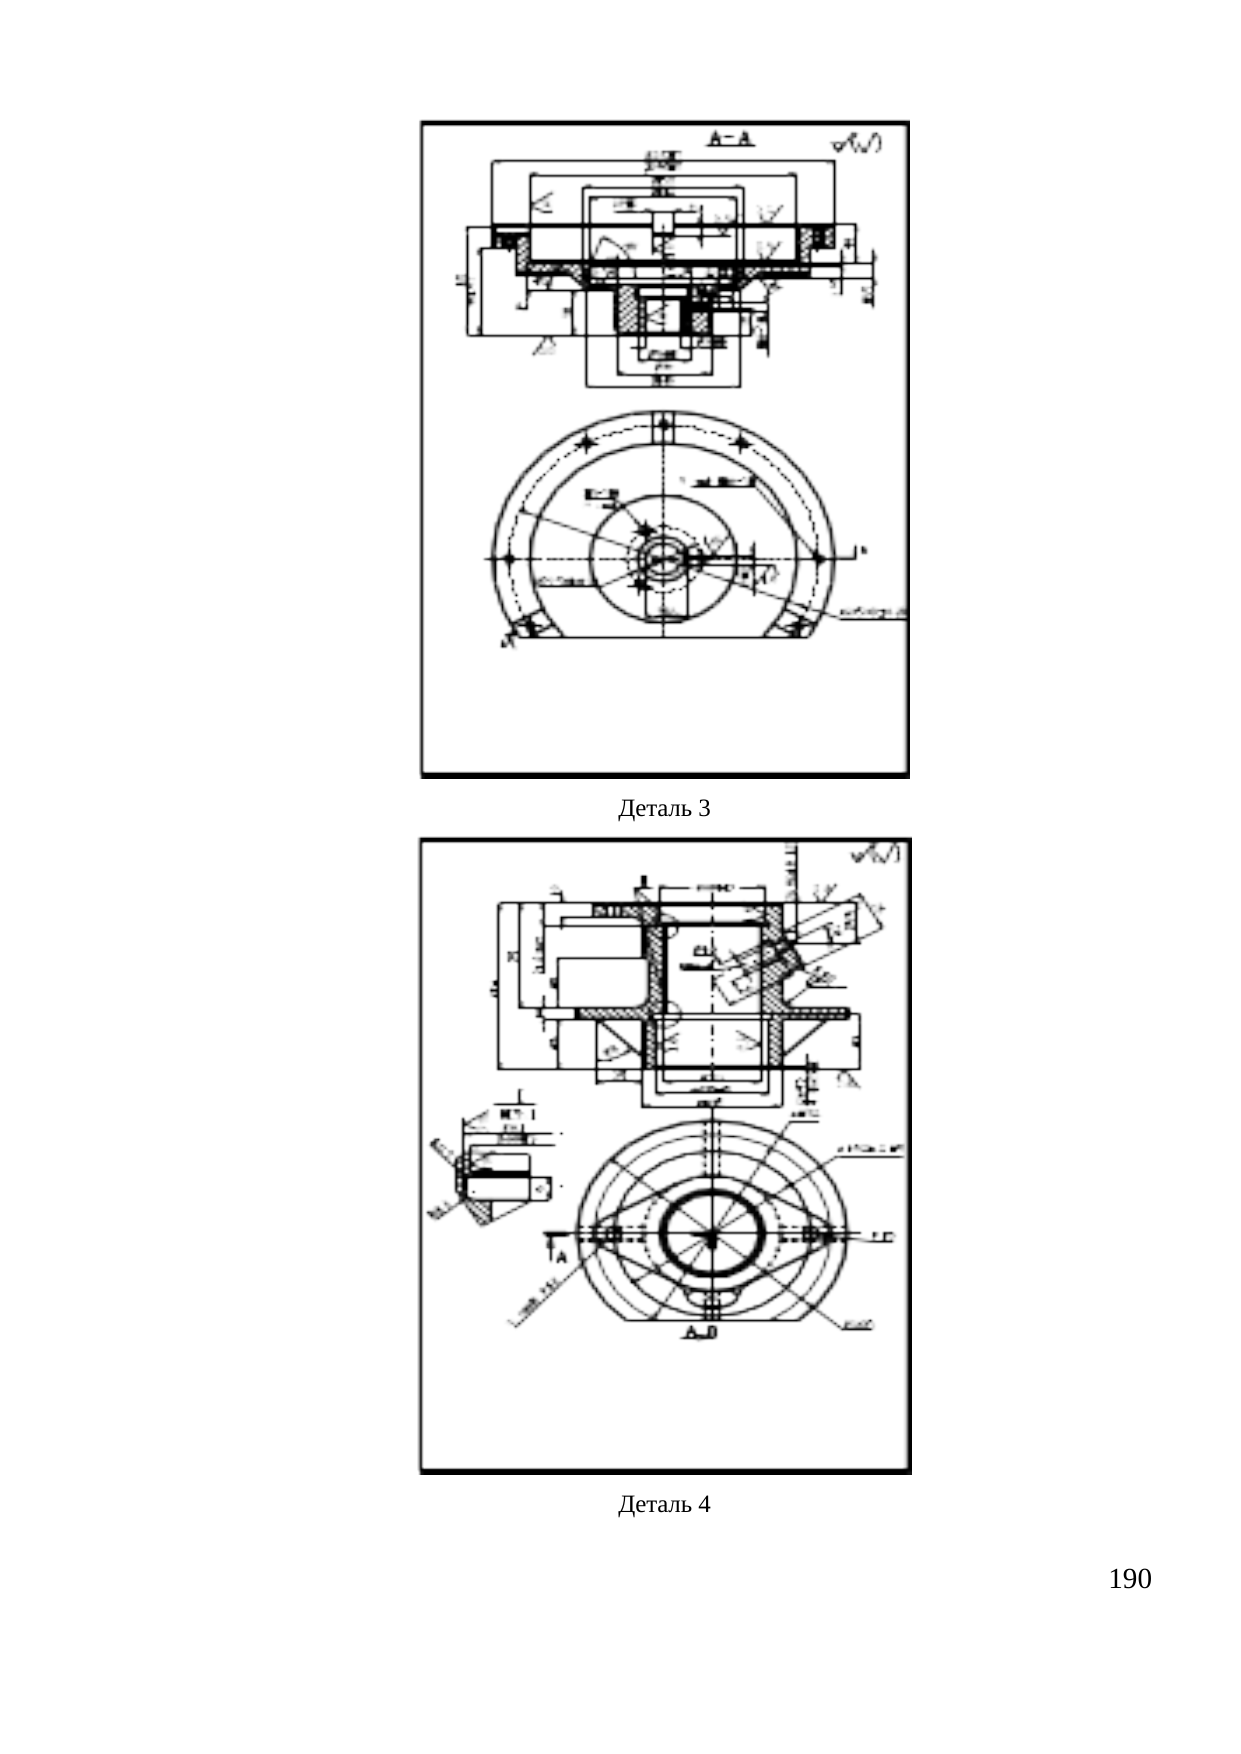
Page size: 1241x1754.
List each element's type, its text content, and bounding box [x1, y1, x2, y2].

text Деталь 3 [177, 793, 1152, 822]
text Деталь 4 [177, 1489, 1152, 1518]
